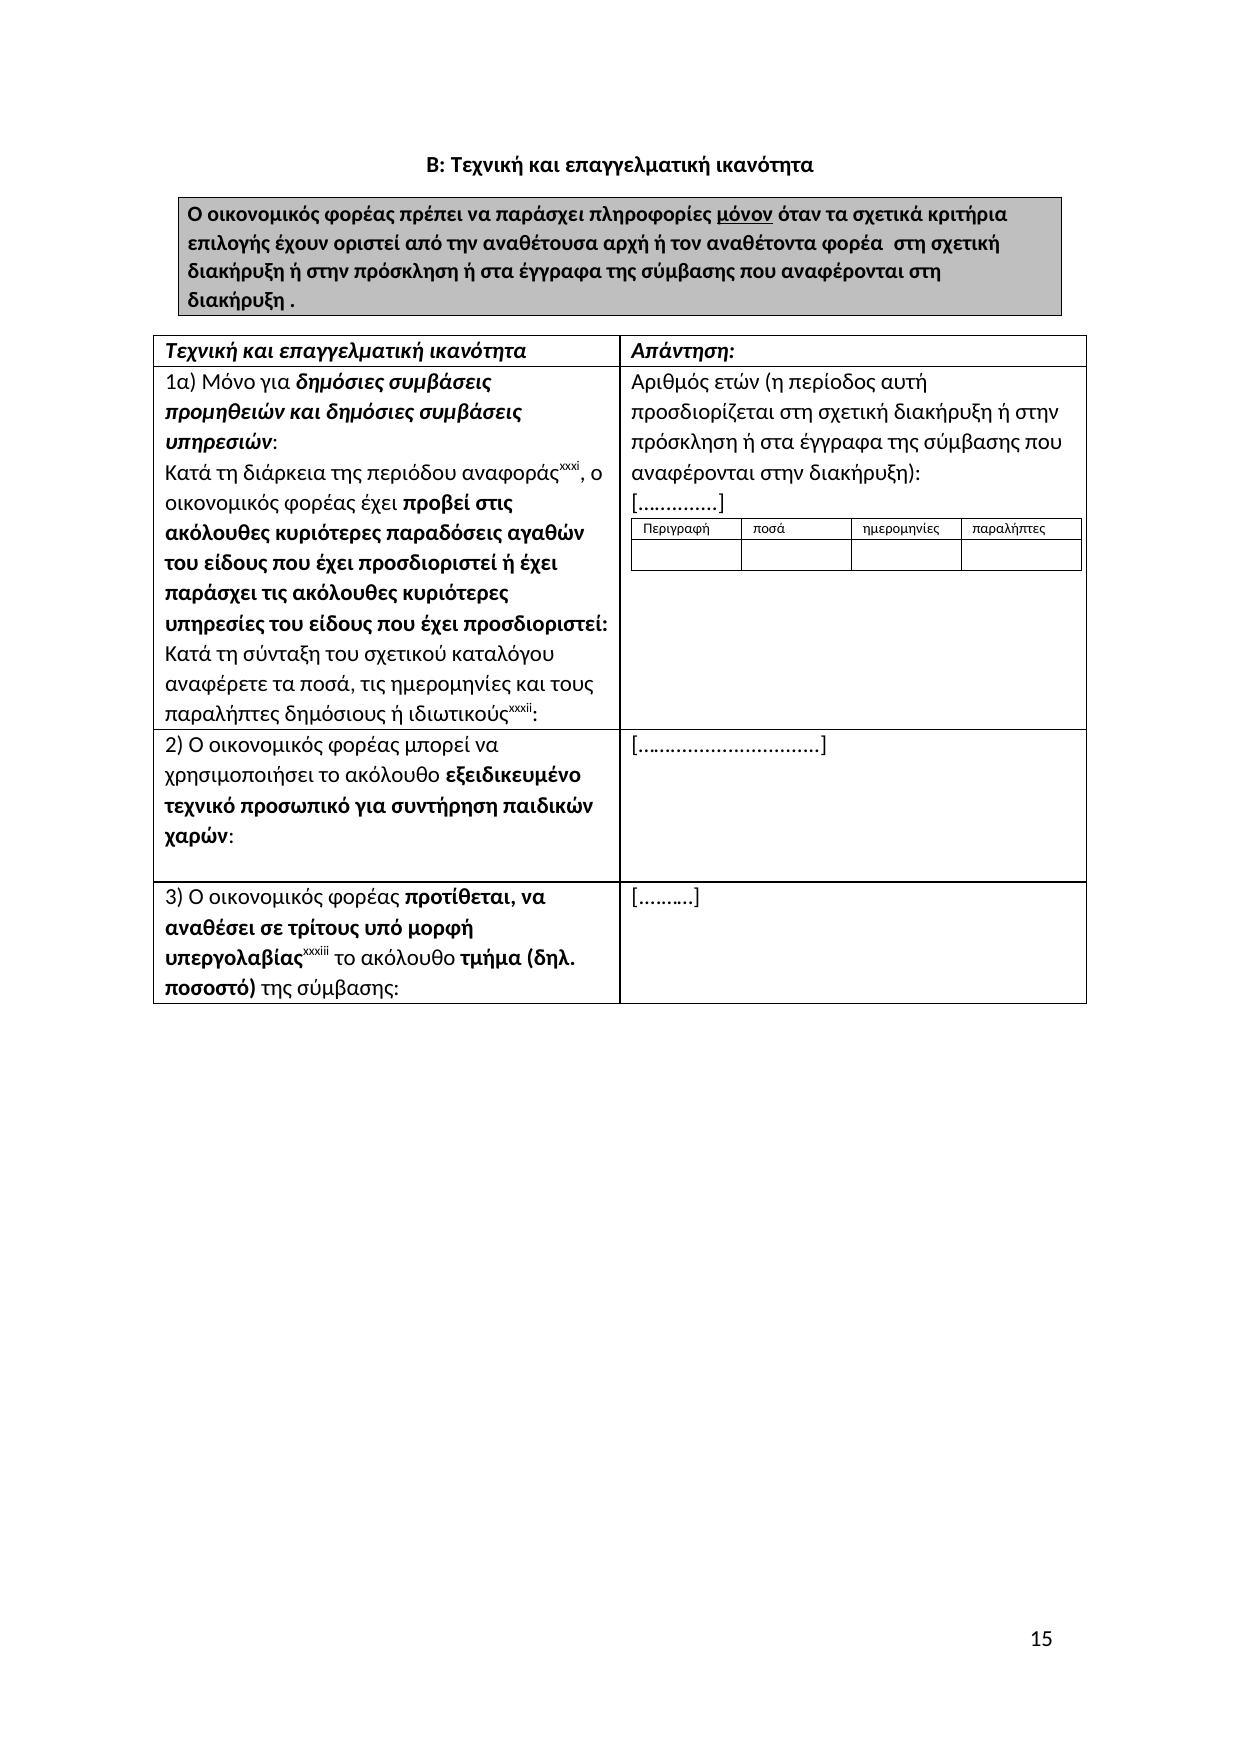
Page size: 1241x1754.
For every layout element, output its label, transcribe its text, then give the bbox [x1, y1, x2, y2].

text Β: Τεχνική και επαγγελματική ικανότητα [187, 150, 1053, 178]
table_cell Αριθμός ετών (η περίοδος αυτή προσδιορίζεται στη σχετική διακήρυξη ή στην πρόσκληση ή στα έγγραφα της σύμβασης που αναφέρονται στην διακήρυξη): […...........] [621, 367, 1086, 729]
text Ο οικονομικός φορέας πρέπει να παράσχει πληροφορίες μόνον όταν τα σχετικά κριτήρια επιλογής έχουν οριστεί από την αναθέτουσα αρχή ή τον αναθέτοντα φορέα στη σχετική διακήρυξη ή στην πρόσκληση ή στα έγγραφα της σύμβασης που αναφέρονται στη διακήρυξη . [179, 198, 1061, 315]
table_cell 3) Ο οικονομικός φορέας προτίθεται, να αναθέσει σε τρίτους υπό μορφή υπεργολαβίας το ακόλουθο τμήμα (δηλ. ποσοστό) της σύμβασης: [154, 883, 619, 1003]
table_cell [....……] [621, 883, 1086, 1003]
table_header Απάντηση: [621, 336, 1086, 366]
table_cell 1α) Μόνο για δημόσιες συμβάσεις προμηθειών και δημόσιες συμβάσεις υπηρεσιών: Κατά τη διάρκεια της περιόδου αναφοράς, ο οικονομικός φορέας έχει προβεί στις ακόλουθες κυριότερες παραδόσεις αγαθών του είδους που έχει προσδιοριστεί ή έχει παράσχει τις ακόλουθες κυριότερες υπηρεσίες του είδους που έχει προσδιοριστεί: Κατά τη σύνταξη του σχετικού καταλόγου αναφέρετε τα ποσά, τις ημερομηνίες και τους παραλήπτες δημόσιους ή ιδιωτικούς: [154, 367, 619, 729]
table_header Τεχνική και επαγγελματική ικανότητα [154, 336, 619, 366]
table_cell [……..........................] [621, 730, 1086, 881]
table_cell 2) Ο οικονομικός φορέας μπορεί να χρησιμοποιήσει το ακόλουθο εξειδικευμένο τεχνικό προσωπικό για συντήρηση παιδικών χαρών: [154, 730, 619, 881]
